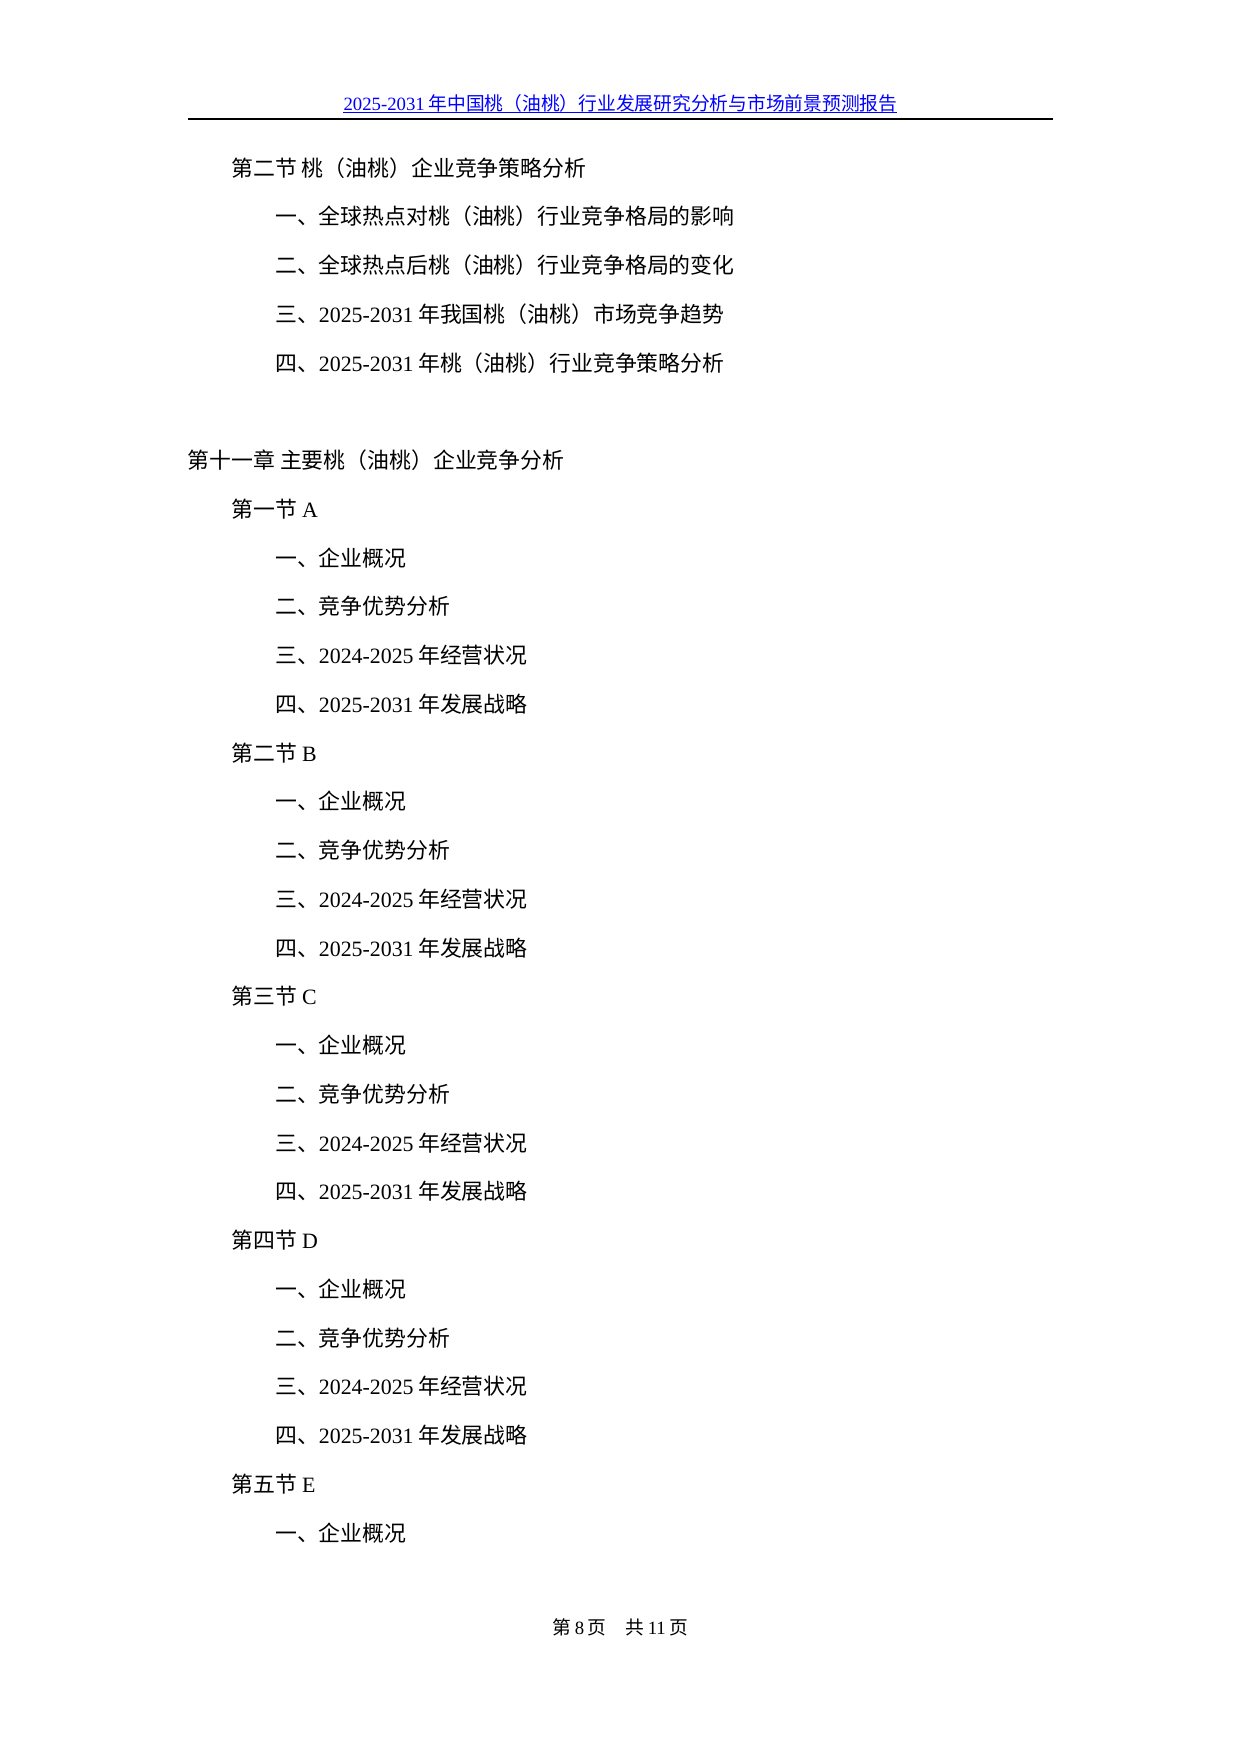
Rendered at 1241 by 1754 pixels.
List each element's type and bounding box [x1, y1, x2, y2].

text [187, 150, 1053, 1548]
